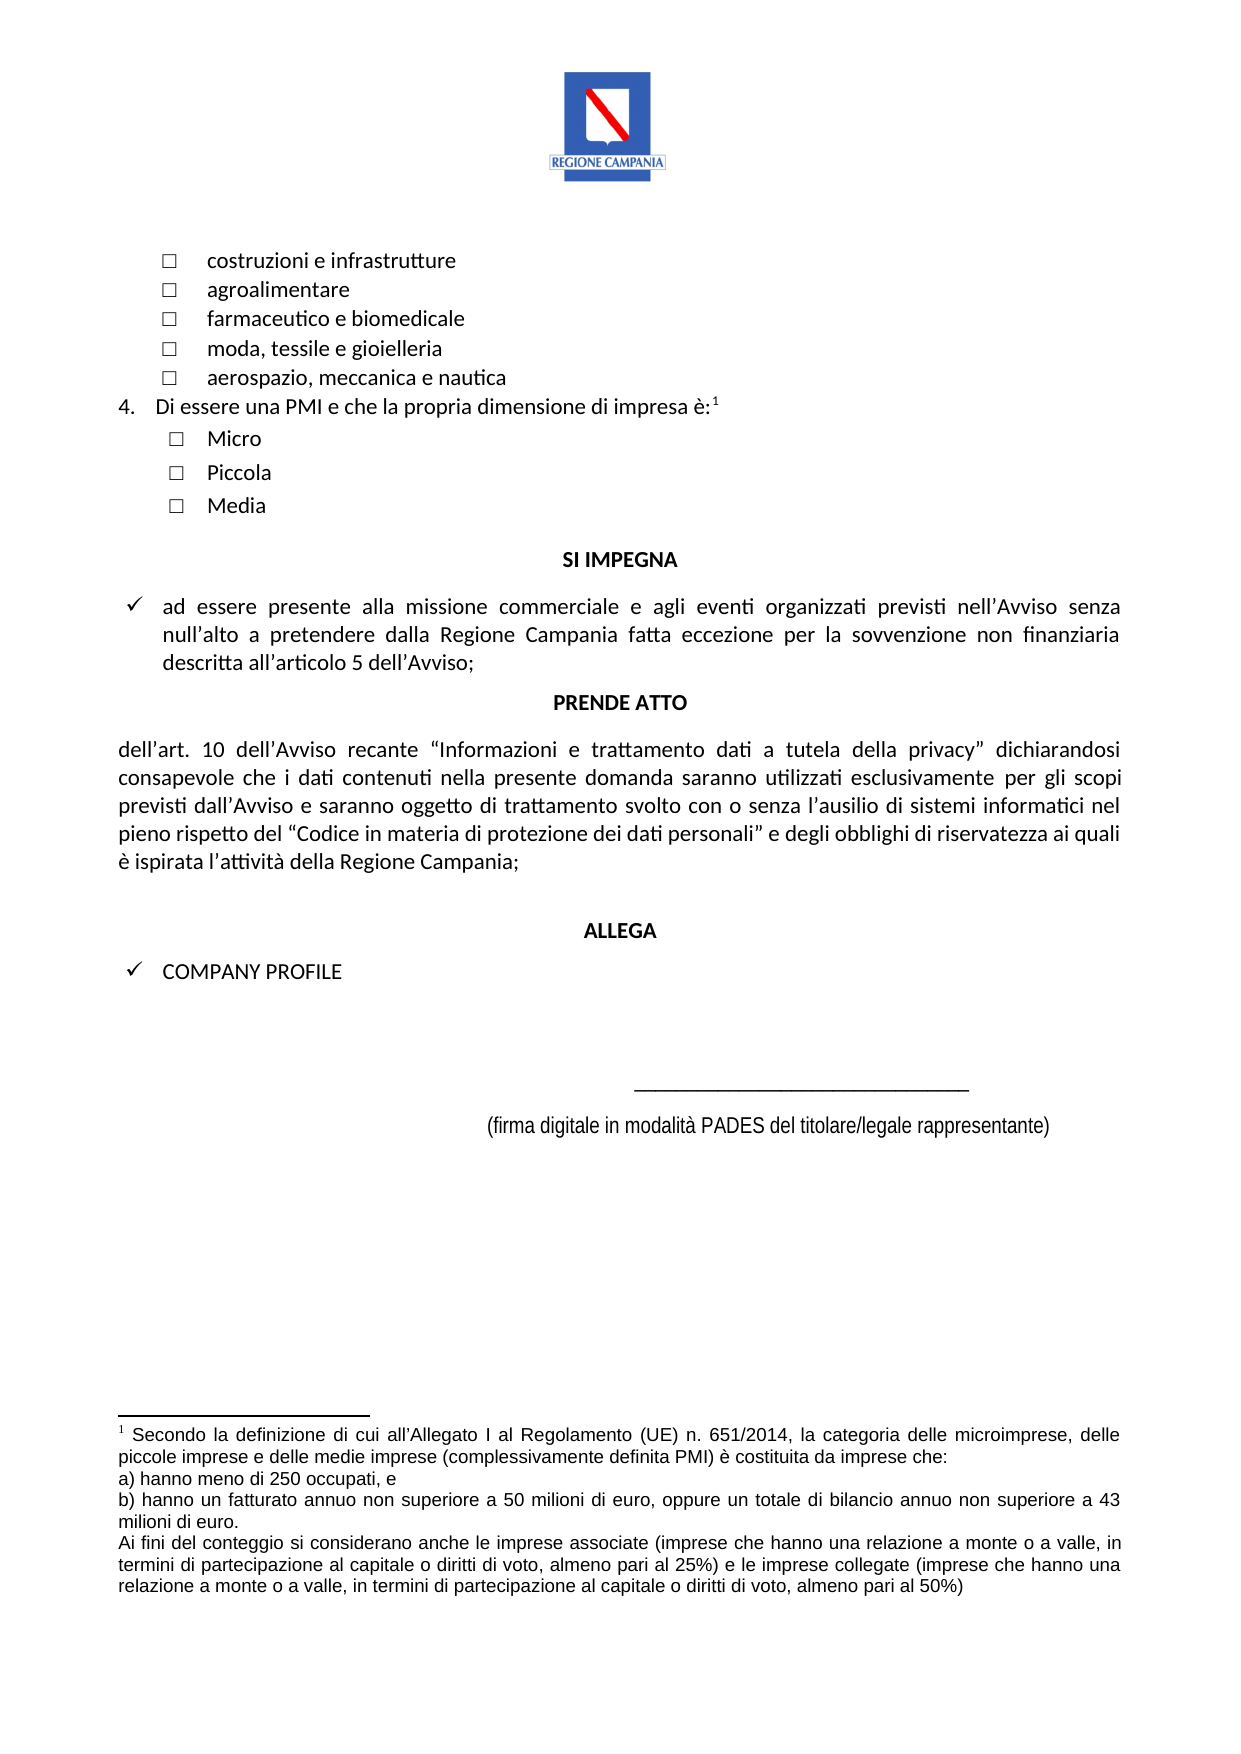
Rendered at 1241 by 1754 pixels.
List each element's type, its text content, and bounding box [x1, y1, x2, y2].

text dell’art. 10 dell’Avviso recante “Informazioni e trattamento dati a tutela della privacy” dichiarandosi consapevole che i dati contenuti nella presente domanda saranno utilizzati esclusivamente per gli scopi previsti dall’Avviso e saranno oggetto di trattamento svolto con o senza l’ausilio di sistemi informatici nel pieno rispetto del “Codice in materia di protezione dei dati personali” e degli obblighi di riservatezza ai quali è ispirata l’attività della Regione Campania; [118, 735, 1122, 876]
list Micro [169, 424, 1122, 453]
list moda, tessile e gioielleria [162, 334, 1122, 363]
text PRENDE ATTO [118, 688, 1122, 717]
list agroalimentare [162, 275, 1122, 304]
text SI IMPEGNA [118, 545, 1122, 573]
list Piccola [169, 458, 1122, 487]
list farmaceutico e biomedicale [162, 304, 1122, 334]
list Media [169, 491, 1122, 520]
list ad essere presente alla missione commerciale e agli eventi organizzati previsti nell’Avviso senza null’alto a pretendere dalla Regione Campania fatta eccezione per la sovvenzione non finanziaria descritta all’articolo 5 dell’Avviso; [125, 592, 1122, 676]
list costruzioni e infrastrutture [162, 246, 1122, 275]
text ________________________________ [562, 1066, 1122, 1093]
list COMPANY PROFILE [125, 957, 1122, 985]
text (firma digitale in modalità PADES del titolare/legale rappresentante) [193, 1112, 1122, 1138]
text ALLEGA [118, 916, 1122, 944]
list Di essere una PMI e che la propria dimensione di impresa è: [118, 392, 1122, 420]
picture [536, 54, 680, 199]
list aerospazio, meccanica e nautica [162, 363, 1122, 392]
